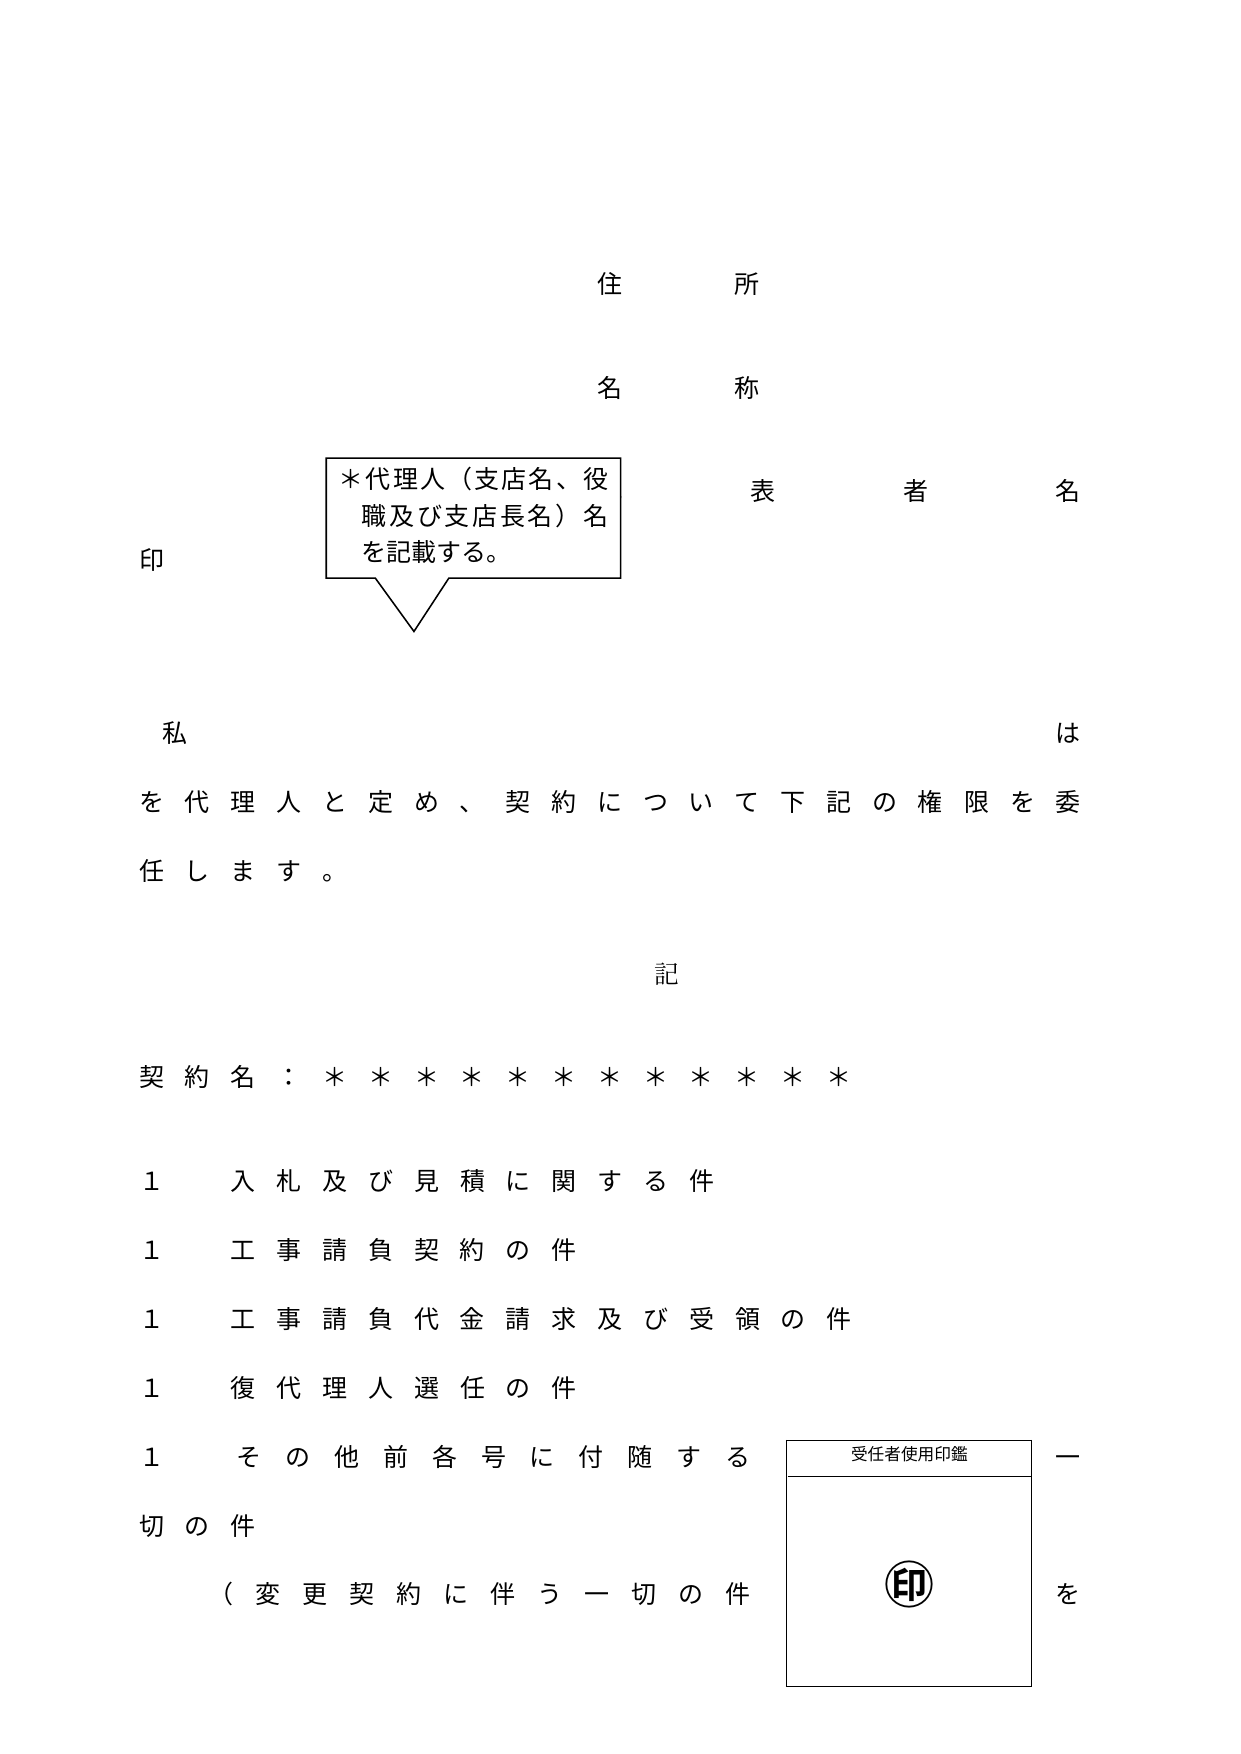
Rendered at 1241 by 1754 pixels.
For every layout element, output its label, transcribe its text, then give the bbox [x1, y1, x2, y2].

text １ 工事請負契約の件 [139, 1214, 1101, 1283]
text 名 称 [139, 352, 1101, 421]
text １ 工事請負代金請求及び受領の件 [139, 1283, 1101, 1352]
table_cell ㊞ [787, 1477, 1031, 1686]
table_header 受任者使用印鑑 [787, 1441, 1031, 1476]
text 私は を代理人と定め、契約について下記の権限を委任します。 [139, 697, 1101, 903]
text １ 復代理人選任の件 [139, 1352, 1101, 1421]
text （変更契約に伴う一切の件を含む） [1032, 1559, 1101, 1628]
text １ その他前各号に付随する一切の件 [139, 1421, 1101, 1559]
text （変更契約に伴う一切の件を含む） [139, 1559, 786, 1628]
text 代表者名 印 [139, 455, 1101, 593]
text 契約名：＊＊＊＊＊＊＊＊＊＊＊＊ [139, 1041, 1101, 1110]
subtitle 記 [231, 938, 1101, 1007]
text １ 入札及び見積に関する件 [139, 1145, 1101, 1214]
text 住 所 [139, 248, 1101, 317]
